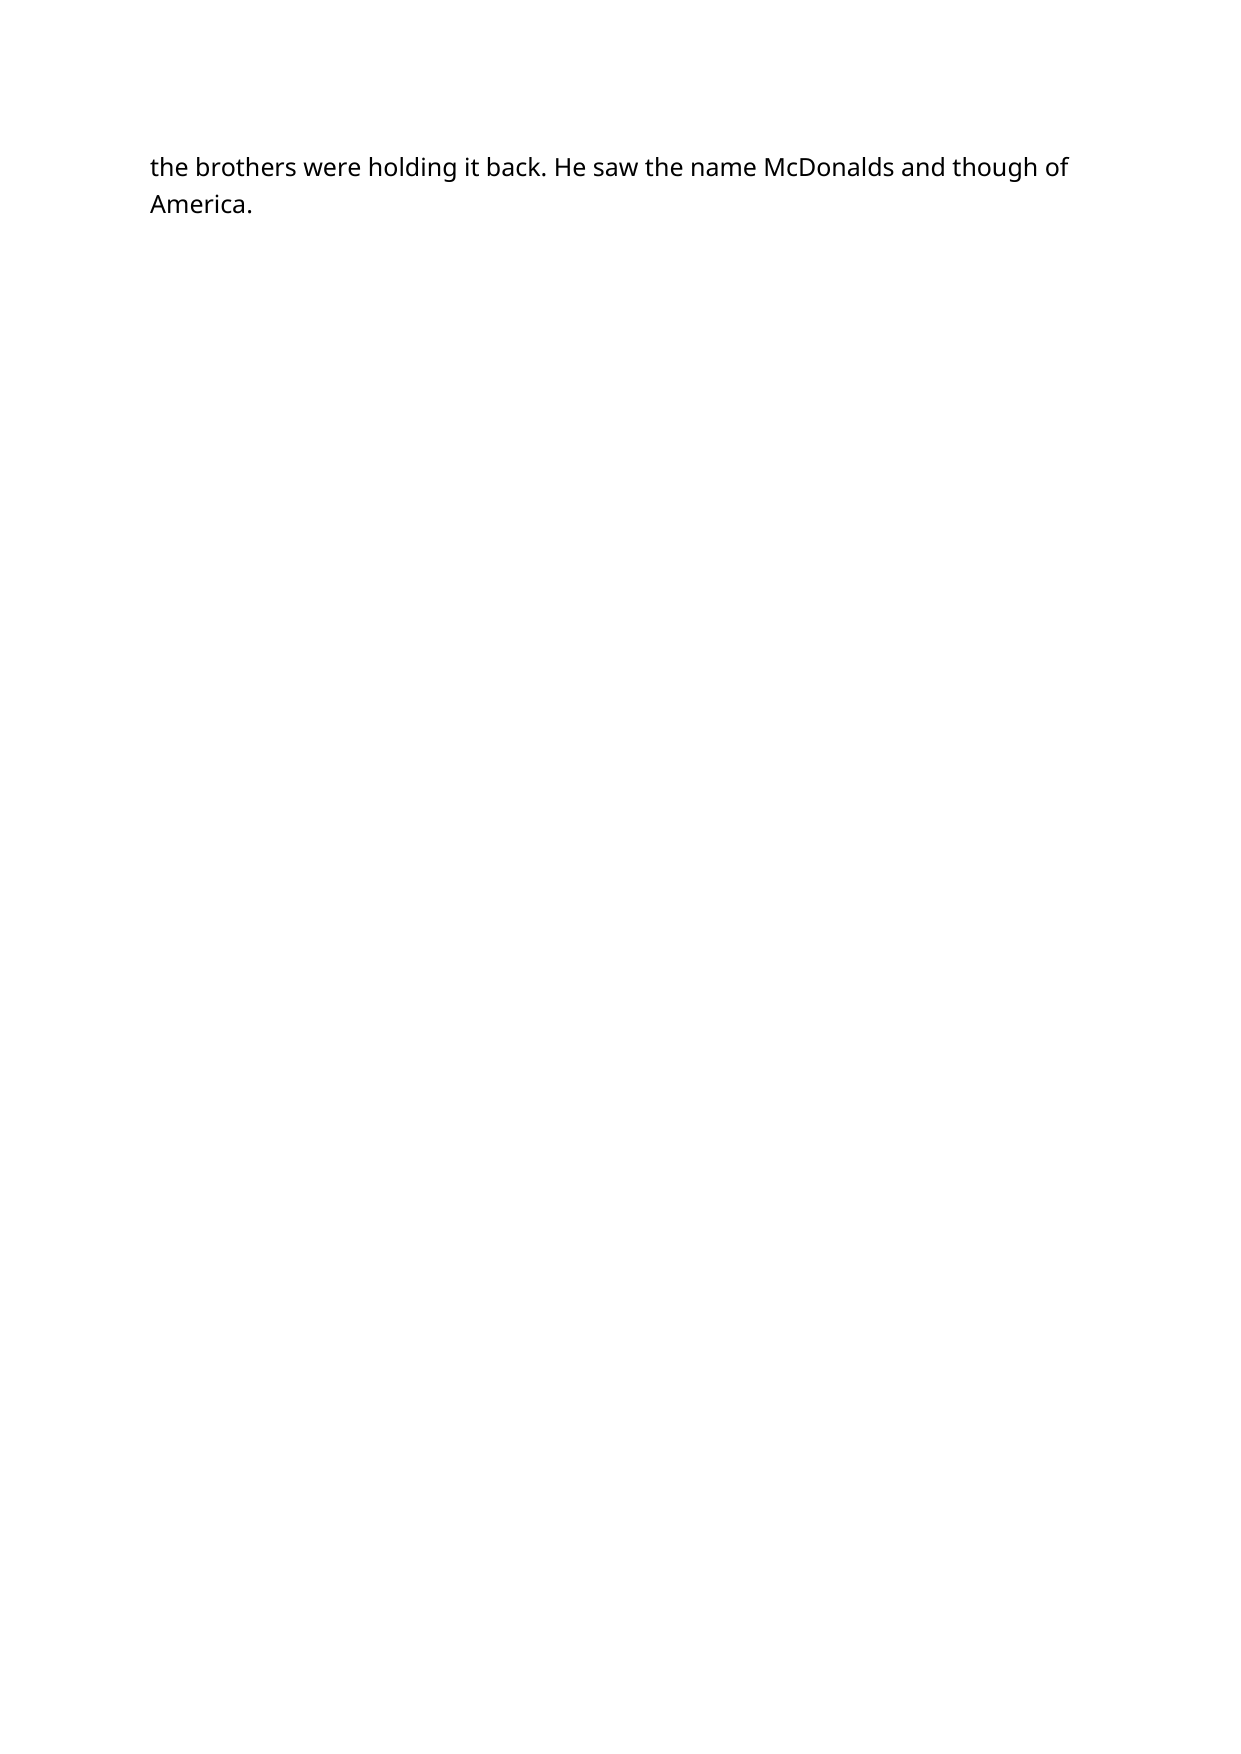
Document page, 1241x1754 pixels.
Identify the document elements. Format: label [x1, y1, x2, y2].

text [150, 150, 1090, 221]
